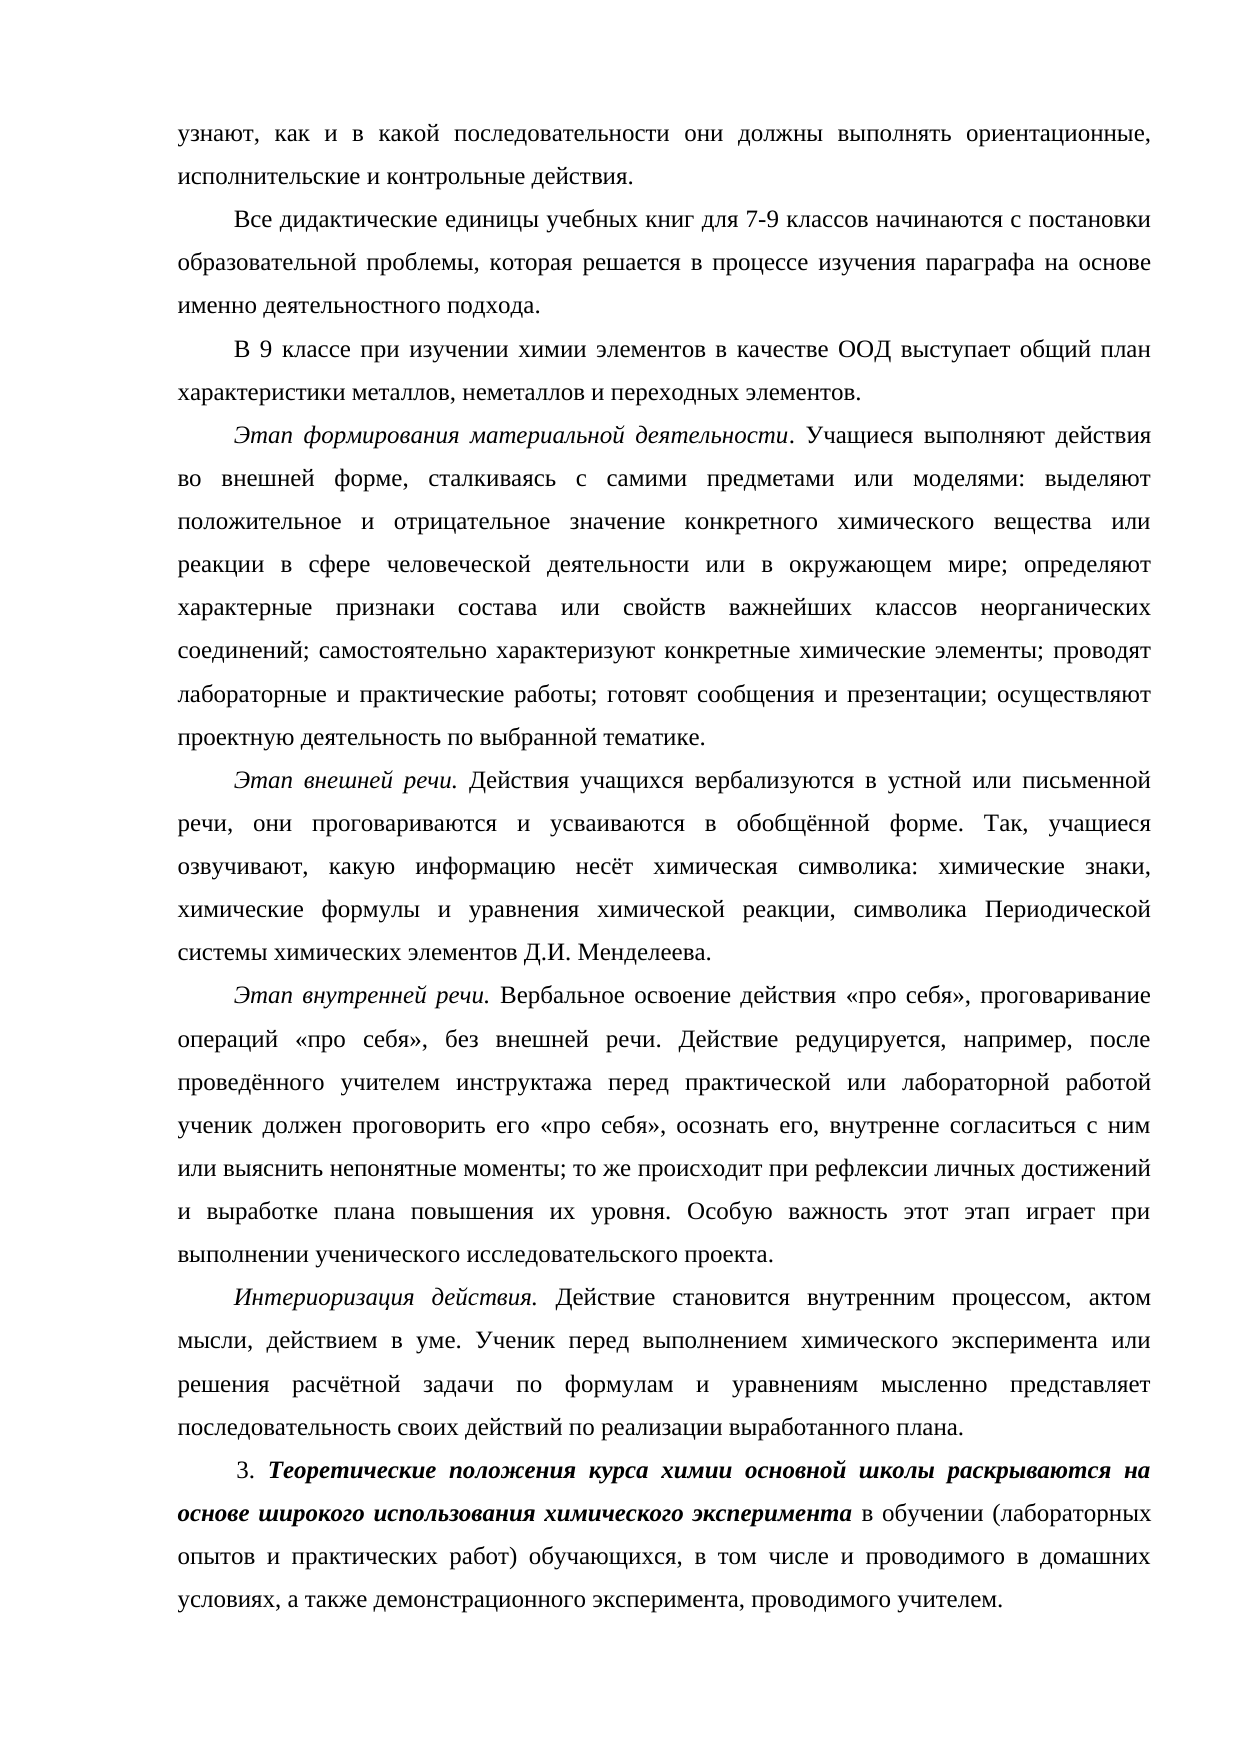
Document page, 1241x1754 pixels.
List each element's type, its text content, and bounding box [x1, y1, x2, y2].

text Все дидактические единицы учебных книг для 7-9 классов начинаются с постановки образовательной проблемы, которая решается в процессе изучения параграфа на основе именно деятельностного подхода. [177, 204, 1152, 319]
text Этап формирования материальной деятельности. Учащиеся выполняют действия во внешней форме, сталкиваясь с самими предметами или моделями: выделяют положительное и отрицательное значение конкретного химического вещества или реакции в сфере человеческой деятельности или в окружающем мире; определяют характерные признаки состава или свойств важнейших классов неорганических соединений; самостоятельно характеризуют конкретные химические элементы; проводят лабораторные и практические работы; готовят сообщения и презентации; осуществляют проектную деятельность по выбранной тематике. [177, 420, 1152, 751]
text Интериоризация действия. Действие становится внутренним процессом, актом мысли, действием в уме. Ученик перед выполнением химического эксперимента или решения расчётной задачи по формулам и уравнениям мысленно представляет последовательность своих действий по реализации выработанного плана. [177, 1282, 1152, 1441]
text 3. Теоретические положения курса химии основной школы раскрываются на основе широкого использования химического эксперимента в обучении (лабораторных опытов и практических работ) обучающихся, в том числе и проводимого в домашних условиях, а также демонстрационного эксперимента, проводимого учителем. [177, 1455, 1152, 1613]
text Этап внутренней речи. Вербальное освоение действия «про себя», проговаривание операций «про себя», без внешней речи. Действие редуцируется, например, после проведённого учителем инструктажа перед практической или лабораторной работой ученик должен проговорить его «про себя», осознать его, внутренне согласиться с ним или выяснить непонятные моменты; то же происходит при рефлексии личных достижений и выработке плана повышения их уровня. Особую важность этот этап играет при выполнении ученического исследовательского проекта. [177, 981, 1152, 1268]
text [177, 118, 1152, 190]
text Этап внешней речи. Действия учащихся вербализуются в устной или письменной речи, они проговариваются и усваиваются в обобщённой форме. Так, учащиеся озвучивают, какую информацию несёт химическая символика: химические знаки, химические формулы и уравнения химической реакции, символика Периодической системы химических элементов Д.И. Менделеева. [177, 765, 1152, 966]
text В 9 классе при изучении химии элементов в качестве ООД выступает общий план характеристики металлов, неметаллов и переходных элементов. [177, 334, 1152, 406]
